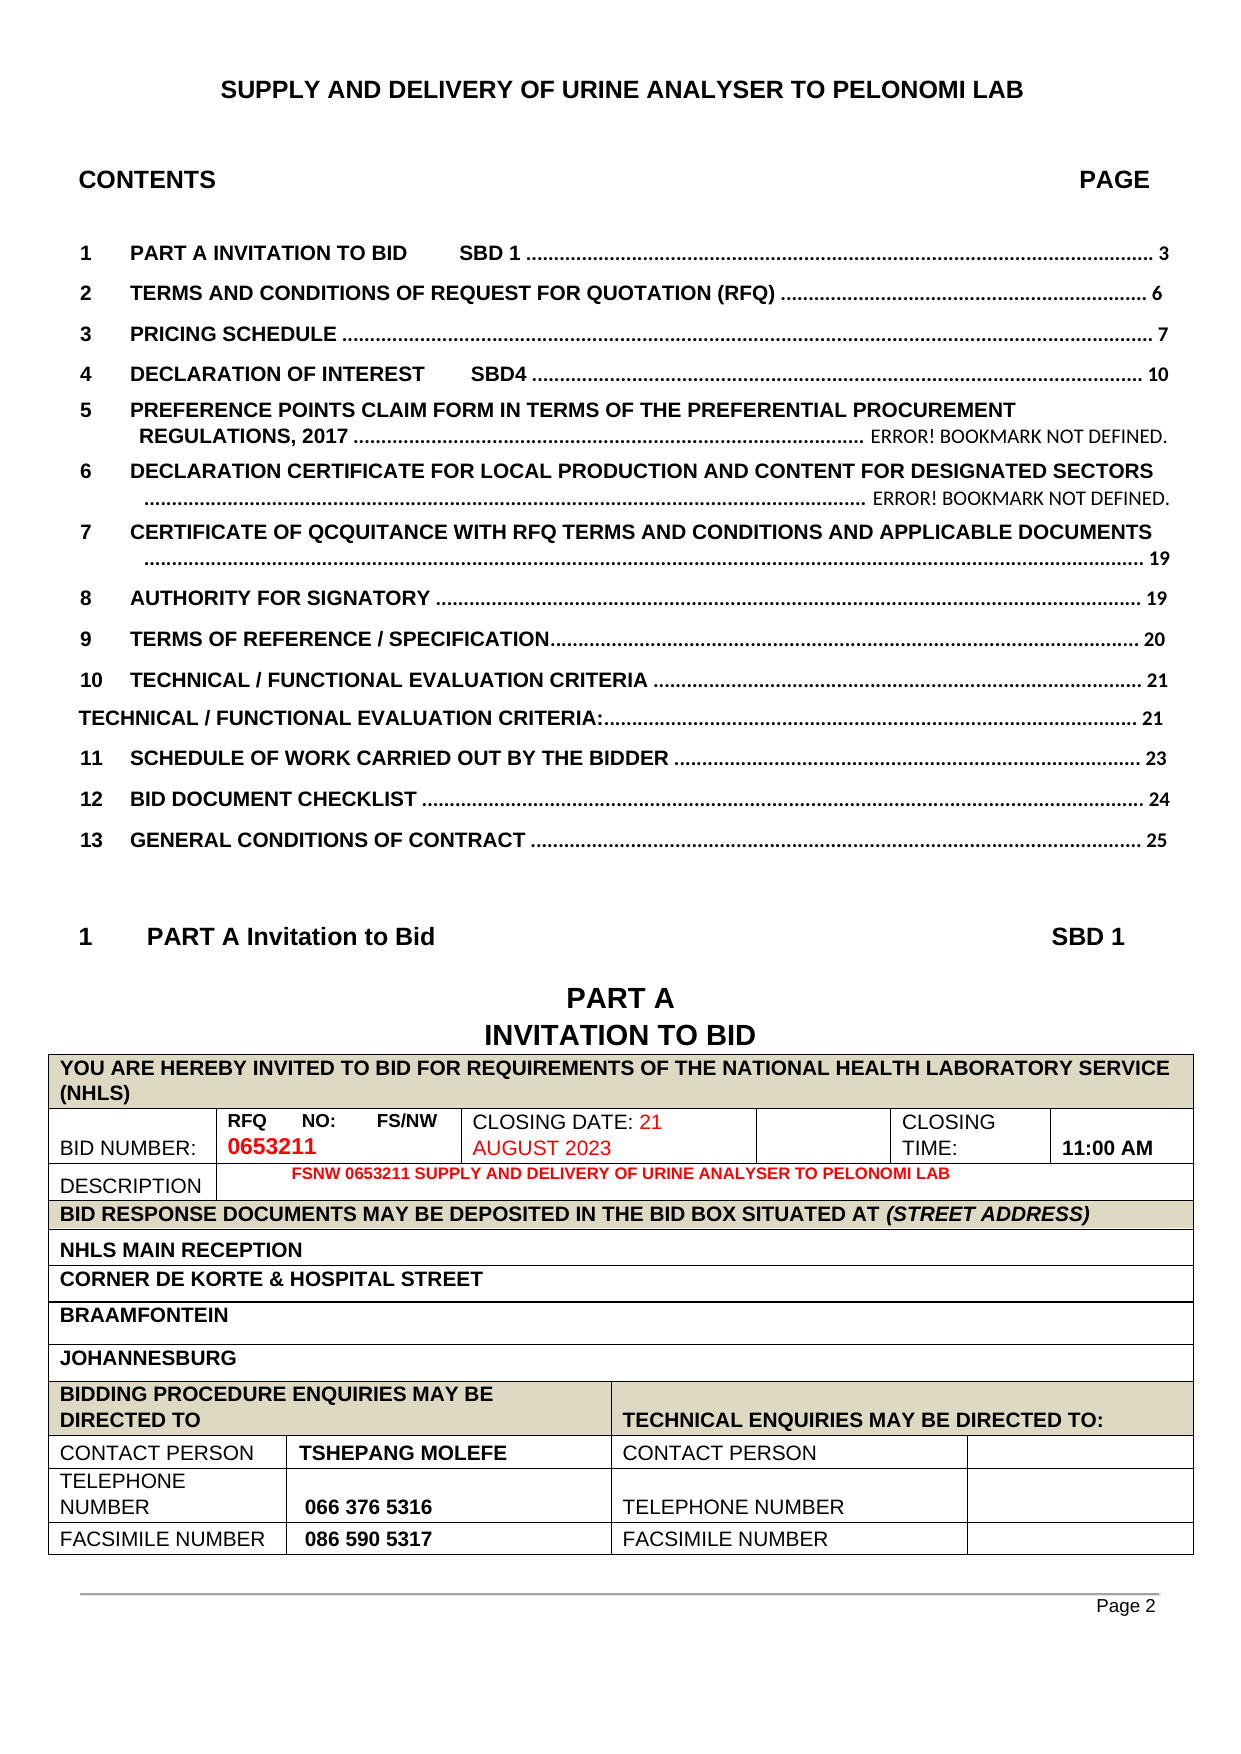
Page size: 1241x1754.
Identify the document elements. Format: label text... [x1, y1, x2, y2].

table_cell [968, 1469, 1193, 1522]
list PREFERENCE POINTS CLAIM FORM IN TERMS OF THE PREFERENTIAL PROCUREMENT [80, 398, 1212, 422]
list AUTHORITY FOR SIGNATORY ............................................................................................................................... 19 [80, 583, 1212, 612]
table_cell 086 590 5317 [287, 1523, 611, 1554]
text TECHNICAL / FUNCTIONAL EVALUATION CRITERIA:................................................................................................ 21 [78, 705, 1212, 731]
list DECLARATION OF INTEREST SBD4 .............................................................................................................. 10 [80, 359, 1212, 387]
table_cell FSNW 0653211 SUPPLY AND DELIVERY OF URINE ANALYSER TO PELONOMI LAB [217, 1164, 1193, 1200]
list GENERAL CONDITIONS OF CONTRACT .............................................................................................................. 25 [80, 825, 1212, 853]
table_cell FACSIMILE NUMBER [49, 1523, 286, 1554]
table_header YOU ARE HEREBY INVITED TO BID FOR REQUIREMENTS OF THE NATIONAL HEALTH LABORATORY SERVICE (NHLS) [49, 1055, 1193, 1108]
table_cell TELEPHONE NUMBER [49, 1469, 286, 1522]
list TERMS AND CONDITIONS OF REQUEST FOR QUOTATION (RFQ) .................................................................. 6 [80, 278, 1212, 306]
table_cell 066 376 5316 [287, 1469, 611, 1522]
table_cell TELEPHONE NUMBER [612, 1469, 967, 1522]
list TERMS OF REFERENCE / SPECIFICATION.......................................................................................................... 20 [80, 624, 1212, 652]
list CERTIFICATE OF QCQUITANCE WITH RFQ TERMS AND CONDITIONS AND APPLICABLE DOCUMENTS [80, 520, 1212, 544]
table_cell CONTACT PERSON [49, 1436, 286, 1467]
table_cell CONTACT PERSON [612, 1436, 967, 1467]
table_cell [968, 1523, 1193, 1554]
table_cell CLOSING DATE: 21 AUGUST 2023 [462, 1109, 756, 1162]
table_cell [757, 1109, 890, 1162]
list TECHNICAL / FUNCTIONAL EVALUATION CRITERIA ........................................................................................ 21 [80, 665, 1212, 693]
text REGULATIONS, 2017 ............................................................................................ ERROR! BOOKMARK NOT DEFINED. [139, 423, 1212, 449]
list DECLARATION CERTIFICATE FOR LOCAL PRODUCTION AND CONTENT FOR DESIGNATED SECTORS [80, 459, 1212, 483]
subtitle CONTENTS PAGE [78, 165, 1212, 194]
table_cell [968, 1436, 1193, 1467]
table_cell FACSIMILE NUMBER [612, 1523, 967, 1554]
list SCHEDULE OF WORK CARRIED OUT BY THE BIDDER .................................................................................... 23 [80, 743, 1212, 771]
table_cell CORNER DE KORTE & HOSPITAL STREET [49, 1266, 1193, 1301]
text PART A [80, 982, 1161, 1015]
table_cell BID NUMBER: [49, 1109, 216, 1162]
text INVITATION TO BID [80, 1018, 1161, 1051]
table_cell BID RESPONSE DOCUMENTS MAY BE DEPOSITED IN THE BID BOX SITUATED AT (STREET ADDRESS) [49, 1201, 1193, 1228]
table_cell CLOSING TIME: [891, 1109, 1050, 1162]
table_cell RFQ NO: FS/NW 0653211 [217, 1109, 461, 1162]
table_cell JOHANNESBURG [49, 1345, 1193, 1381]
table_cell BIDDING PROCEDURE ENQUIRIES MAY BE DIRECTED TO [49, 1382, 611, 1435]
table_cell DESCRIPTION [49, 1164, 216, 1200]
list BID DOCUMENT CHECKLIST .................................................................................................................................. 24 [80, 784, 1212, 812]
text .................................................................................................................................................................................... 19 [139, 546, 1212, 571]
list PRICING SCHEDULE .................................................................................................................................................. 7 [80, 319, 1212, 347]
table_cell NHLS MAIN RECEPTION [49, 1230, 1193, 1265]
table_cell 11:00 AM [1051, 1109, 1193, 1162]
text .................................................................................................................................. ERROR! BOOKMARK NOT DEFINED. [139, 485, 1212, 510]
list PART A INVITATION TO BID SBD 1 ................................................................................................................. 3 [80, 238, 1212, 266]
table_cell TSHEPANG MOLEFE [287, 1436, 611, 1467]
table_cell TECHNICAL ENQUIRIES MAY BE DIRECTED TO: [612, 1382, 1193, 1435]
subtitle 1 PART A Invitation to Bid SBD 1 [78, 922, 1212, 951]
table_cell BRAAMFONTEIN [49, 1303, 1193, 1344]
